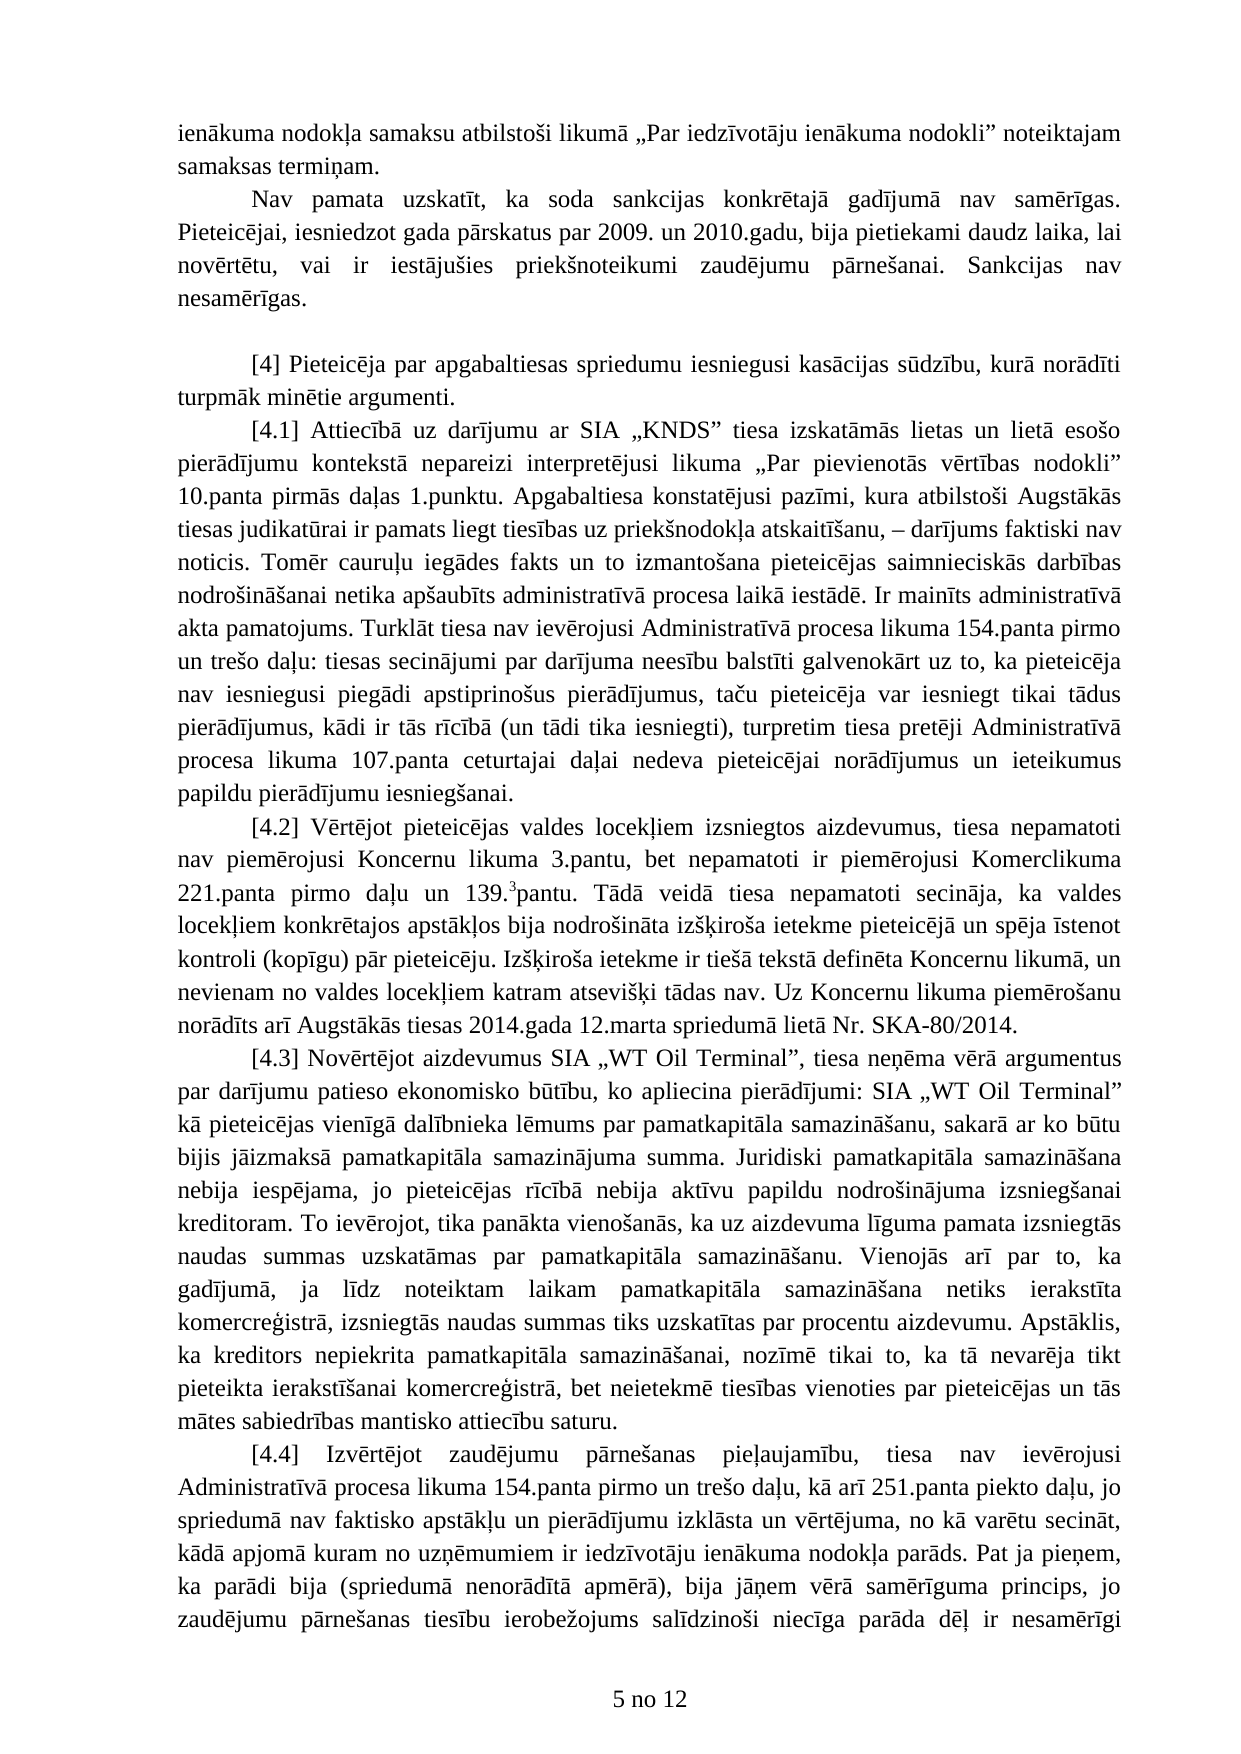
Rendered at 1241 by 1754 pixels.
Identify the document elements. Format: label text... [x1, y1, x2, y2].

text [177, 1439, 1122, 1633]
text [4.2] Vērtējot pieteicējas valdes locekļiem izsniegtos aizdevumus, tiesa nepamatoti nav piemērojusi Koncernu likuma 3.pantu, bet nepamatoti ir piemērojusi Komerclikuma 221.panta pirmo daļu un 139.3pantu. Tādā veidā tiesa nepamatoti secināja, ka valdes locekļiem konkrētajos apstākļos bija nodrošināta izšķiroša ietekme pieteicējā un spēja īstenot kontroli (kopīgu) pār pieteicēju. Izšķiroša ietekme ir tiešā tekstā definēta Koncernu likumā, un nevienam no valdes locekļiem katram atsevišķi tādas nav. Uz Koncernu likuma piemērošanu norādīts arī Augstākās tiesas 2014.gada 12.marta spriedumā lietā Nr. SKA-80/2014. [177, 812, 1122, 1038]
text [4] Pieteicēja par apgabaltiesas spriedumu iesniegusi kasācijas sūdzību, kurā norādīti turpmāk minētie argumenti. [177, 349, 1122, 411]
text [177, 118, 1122, 180]
text [4.3] Novērtējot aizdevumus SIA „WT Oil Terminal”, tiesa neņēma vērā argumentus par darījumu patieso ekonomisko būtību, ko apliecina pierādījumi: SIA „WT Oil Terminal” kā pieteicējas vienīgā dalībnieka lēmums par pamatkapitāla samazināšanu, sakarā ar ko būtu bijis jāizmaksā pamatkapitāla samazinājuma summa. Juridiski pamatkapitāla samazināšana nebija iespējama, jo pieteicējas rīcībā nebija aktīvu papildu nodrošinājuma izsniegšanai kreditoram. To ievērojot, tika panākta vienošanās, ka uz aizdevuma līguma pamata izsniegtās naudas summas uzskatāmas par pamatkapitāla samazināšanu. Vienojās arī par to, ka gadījumā, ja līdz noteiktam laikam pamatkapitāla samazināšana netiks ierakstīta komercreģistrā, izsniegtās naudas summas tiks uzskatītas par procentu aizdevumu. Apstāklis, ka kreditors nepiekrita pamatkapitāla samazināšanai, nozīmē tikai to, ka tā nevarēja tikt pieteikta ierakstīšanai komercreģistrā, bet neietekmē tiesības vienoties par pieteicējas un tās mātes sabiedrības mantisko attiecību saturu. [177, 1043, 1122, 1435]
text [4.1] Attiecībā uz darījumu ar SIA „KNDS” tiesa izskatāmās lietas un lietā esošo pierādījumu kontekstā nepareizi interpretējusi likuma „Par pievienotās vērtības nodokli” 10.panta pirmās daļas 1.punktu. Apgabaltiesa konstatējusi pazīmi, kura atbilstoši Augstākās tiesas judikatūrai ir pamats liegt tiesības uz priekšnodokļa atskaitīšanu, – darījums faktiski nav noticis. Tomēr cauruļu iegādes fakts un to izmantošana pieteicējas saimnieciskās darbības nodrošināšanai netika apšaubīts administratīvā procesa laikā iestādē. Ir mainīts administratīvā akta pamatojums. Turklāt tiesa nav ievērojusi Administratīvā procesa likuma 154.panta pirmo un trešo daļu: tiesas secinājumi par darījuma neesību balstīti galvenokārt uz to, ka pieteicēja nav iesniegusi piegādi apstiprinošus pierādījumus, taču pieteicēja var iesniegt tikai tādus pierādījumus, kādi ir tās rīcībā (un tādi tika iesniegti), turpretim tiesa pretēji Administratīvā procesa likuma 107.panta ceturtajai daļai nedeva pieteicējai norādījumus un ieteikumus papildu pierādījumu iesniegšanai. [177, 415, 1122, 807]
text Nav pamata uzskatīt, ka soda sankcijas konkrētajā gadījumā nav samērīgas. Pieteicējai, iesniedzot gada pārskatus par 2009. un 2010.gadu, bija pietiekami daudz laika, lai novērtētu, vai ir iestājušies priekšnoteikumi zaudējumu pārnešanai. Sankcijas nav nesamērīgas. [177, 184, 1122, 312]
